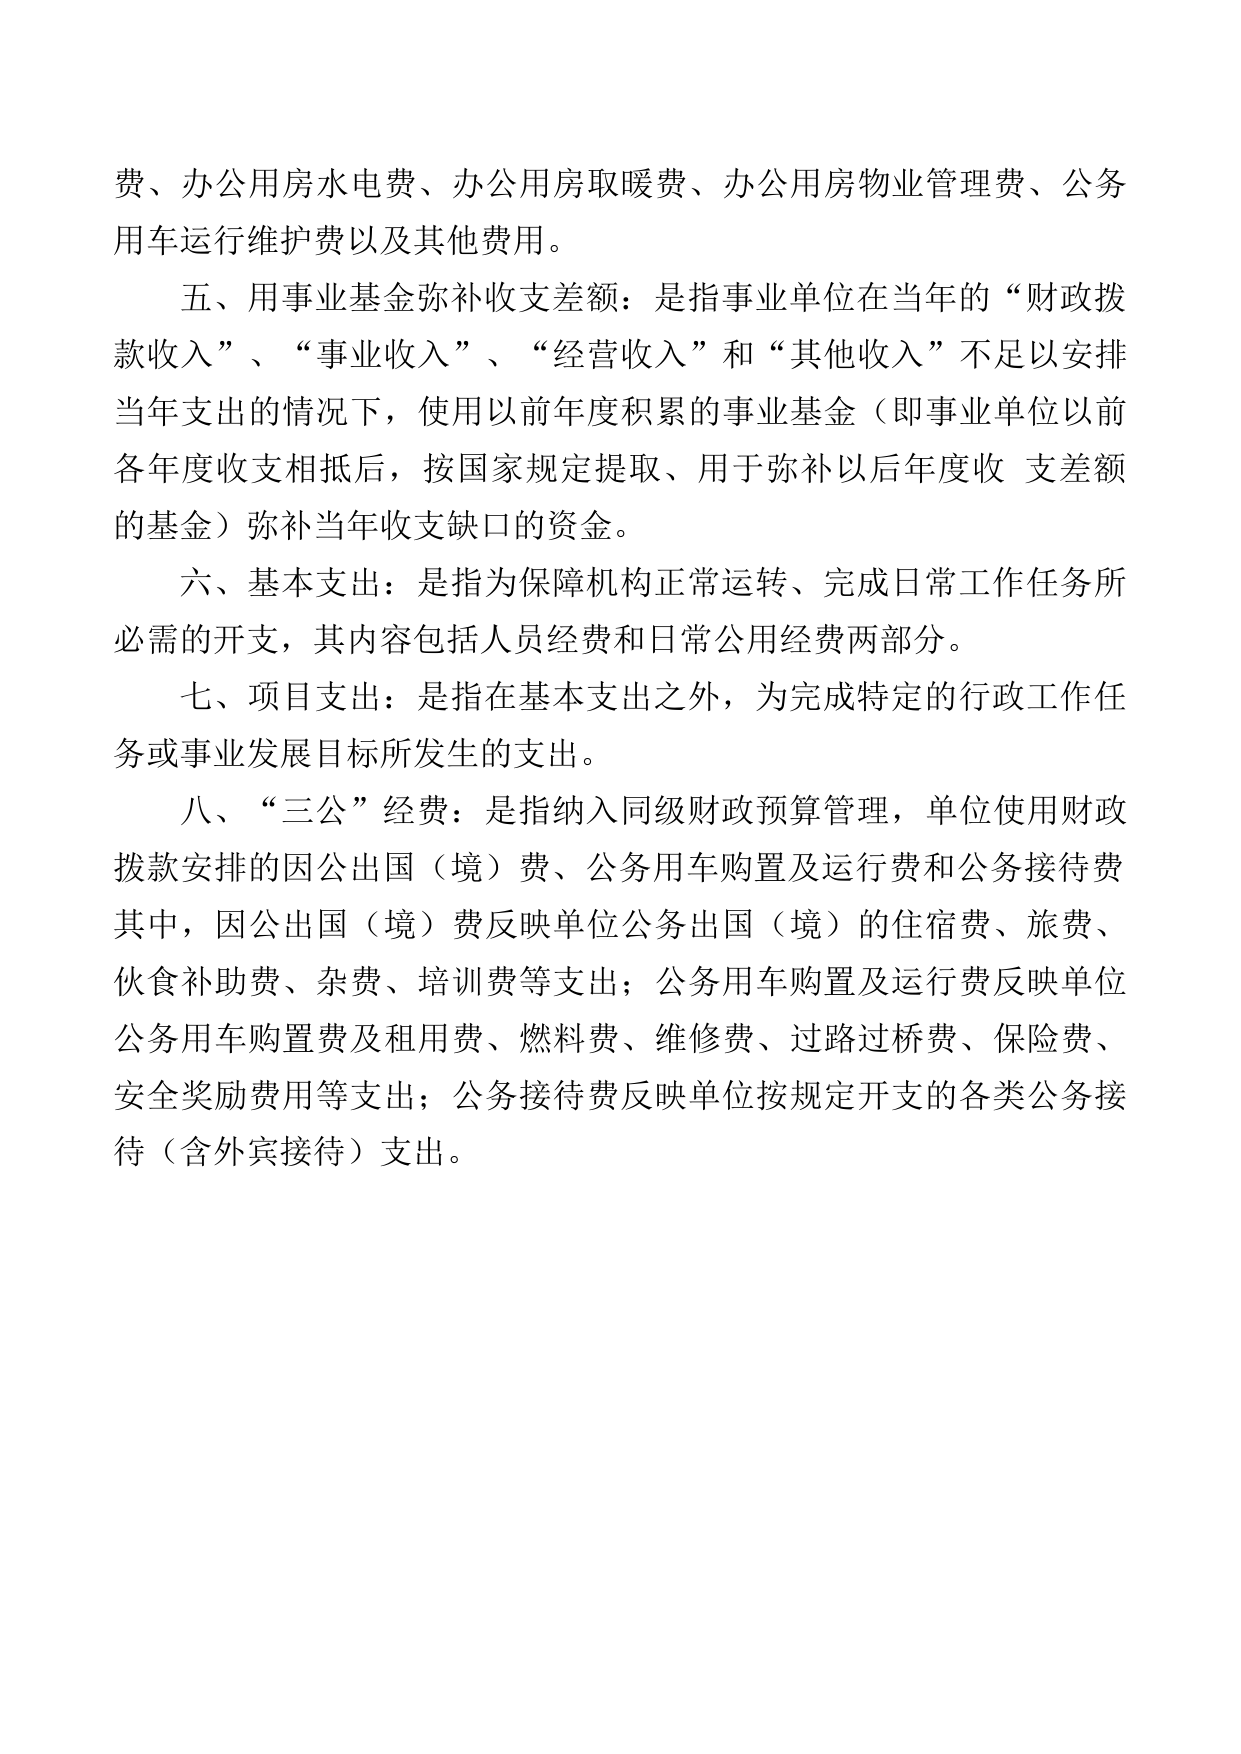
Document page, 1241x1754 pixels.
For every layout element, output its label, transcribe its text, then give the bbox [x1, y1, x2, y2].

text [112, 162, 1128, 257]
text 六、基本支出：是指为保障机构正常运转、完成日常工作任务所必需的开支，其内容包括人员经费和日常公用经费两部分。 [112, 561, 1128, 656]
text 八、“三公”经费：是指纳入同级财政预算管理，单位使用财政拨款安排的因公出国（境）费、公务用车购置及运行费和公务接待费。其中，因公出国（境）费反映单位公务出国（境）的住宿费、旅费、伙食补助费、杂费、培训费等支出；公务用车购置及运行费反映单位公务用车购置费及租用费、燃料费、维修费、过路过桥费、保险费、安全奖励费用等支出；公务接待费反映单位按规定开支的各类公务接待（含外宾接待）支出。 [112, 789, 1128, 1169]
text 五、用事业基金弥补收支差额：是指事业单位在当年的“财政拨款收入”、“事业收入”、“经营收入”和“其他收入”不足以安排当年支出的情况下，使用以前年度积累的事业基金（即事业单位以前各年度收支相抵后，按国家规定提取、用于弥补以后年度收 支差额的基金）弥补当年收支缺口的资金。 [112, 276, 1128, 542]
text 七、项目支出：是指在基本支出之外，为完成特定的行政工作任务或事业发展目标所发生的支出。 [112, 675, 1128, 770]
